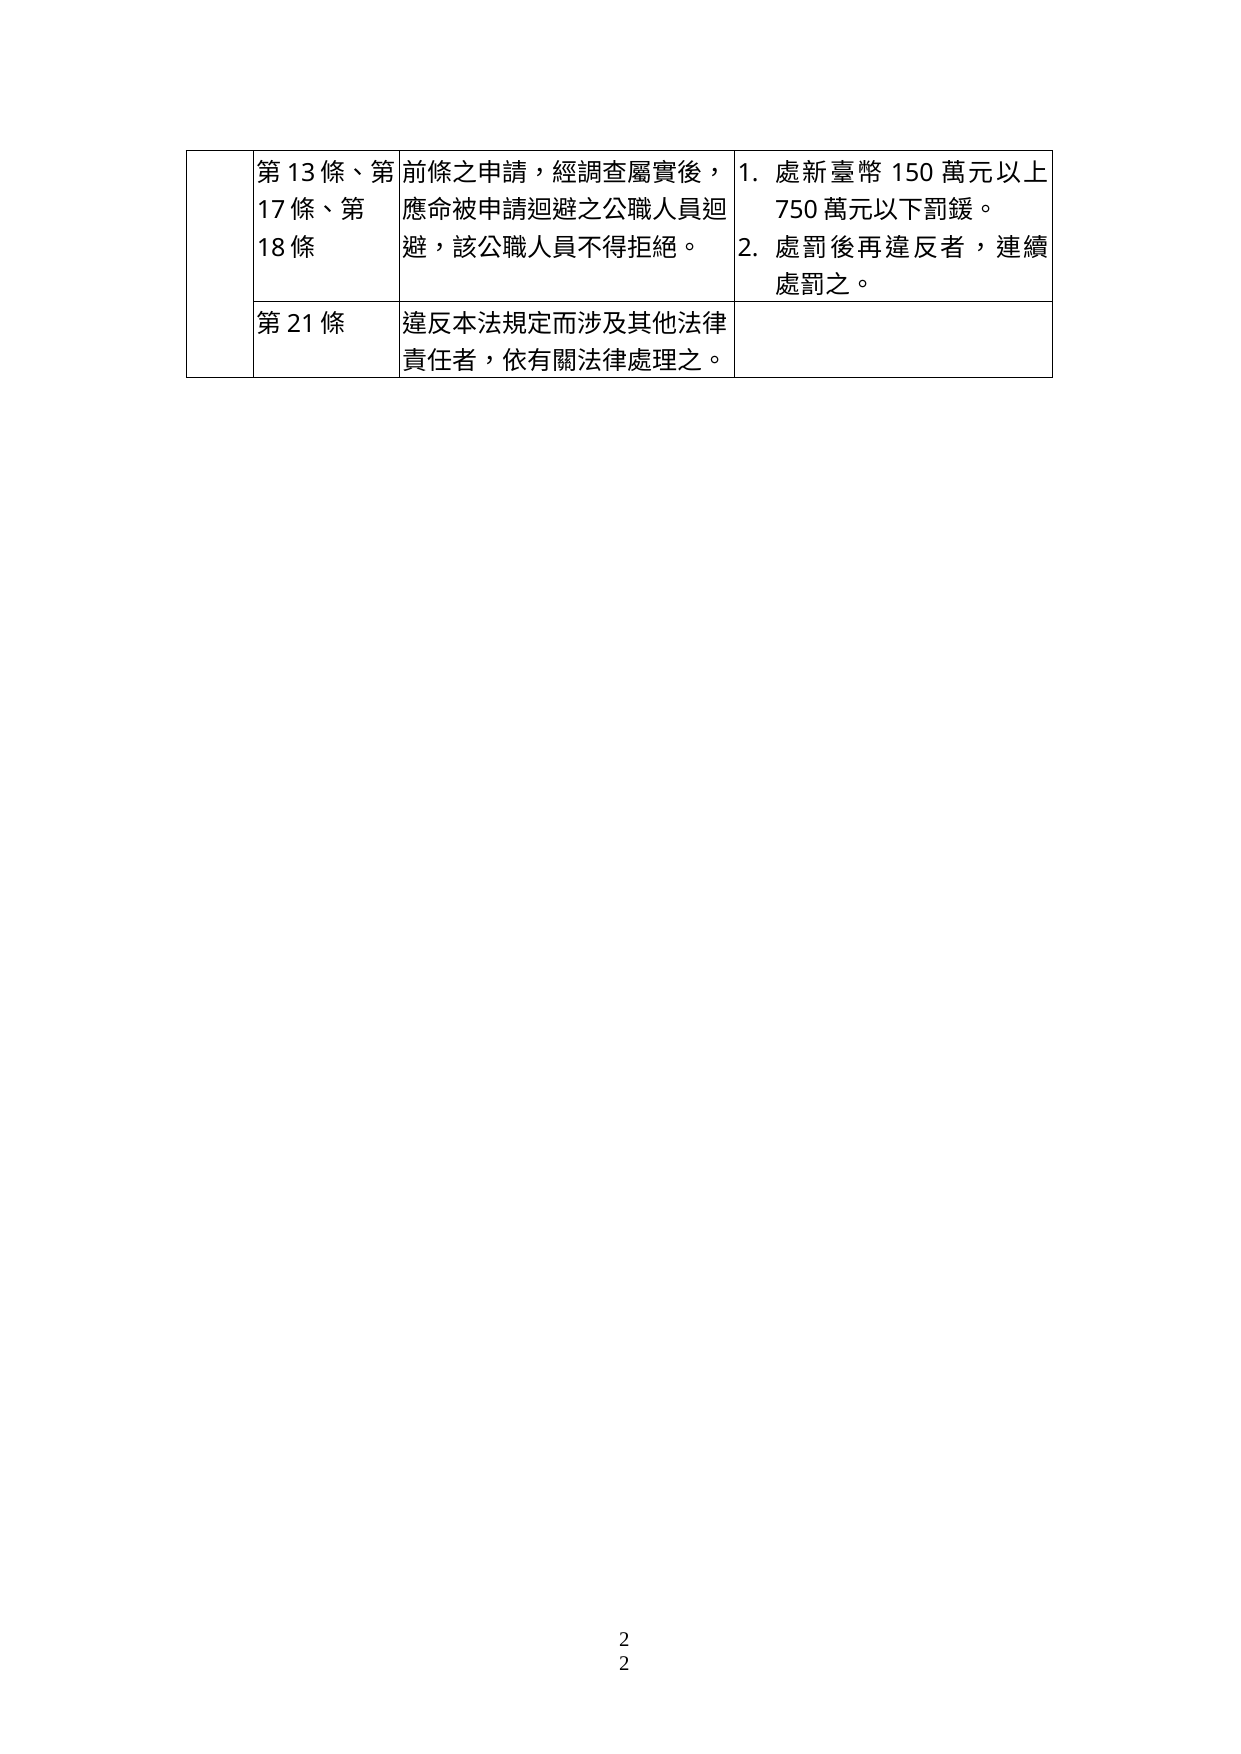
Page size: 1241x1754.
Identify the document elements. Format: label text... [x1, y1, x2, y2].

table_cell 處新臺幣150萬元以上750萬元以下罰鍰。 處罰後再違反者，連續處罰之。 [735, 151, 1052, 301]
table_cell 前條之申請，經調查屬實後，應命被申請迴避之公職人員迴避，該公職人員不得拒絕。 [400, 151, 734, 301]
table_cell 違反本法規定而涉及其他法律責任者，依有關法律處理之。 [400, 302, 734, 377]
table_cell 第13條、第17條、第18條 [254, 151, 399, 301]
table_cell 第21條 [254, 302, 399, 377]
table_cell [735, 302, 1052, 377]
